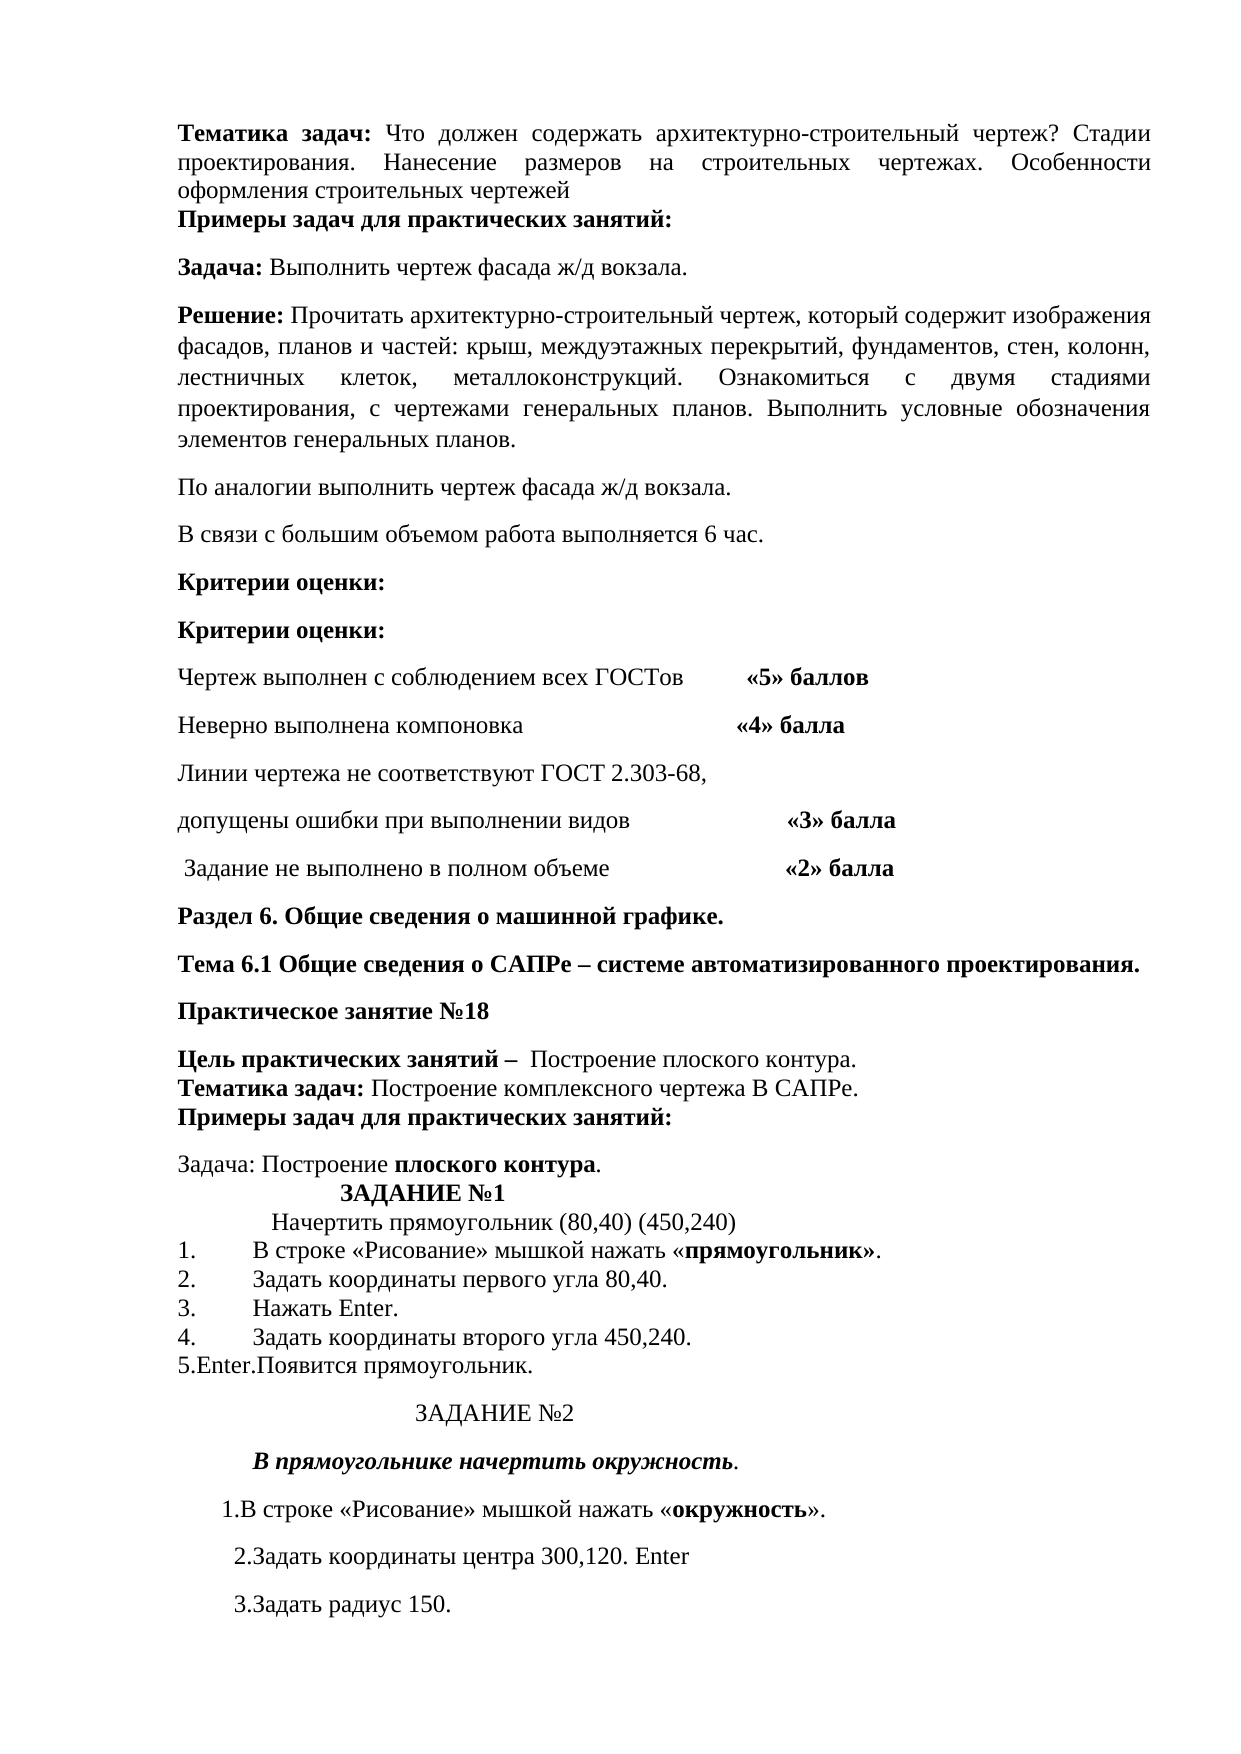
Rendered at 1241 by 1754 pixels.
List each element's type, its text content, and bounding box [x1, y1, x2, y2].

text Задача: Выполнить чертеж фасада ж/д вокзала. [177, 252, 1152, 281]
text В связи с большим объемом работа выполняется 6 час. [177, 519, 1151, 548]
text Решение: Прочитать архитектурно-строительный чертеж, который содержит изображения фасадов, планов и частей: крыш, междуэтажных перекрытий, фундаментов, стен, колонн, лестничных клеток, металлоконструкций. Ознакомиться с двумя стадиями проектирования, с чертежами генеральных планов. Выполнить условные обозначения элементов генеральных планов. [177, 300, 1151, 453]
text Тематика задач: Что должен содержать архитектурно-строительный чертеж? Стадии проектирования. Нанесение размеров на строительных чертежах. Особенности оформления строительных чертежей [177, 118, 1152, 204]
title ЗАДАНИЕ №1 [177, 1178, 1152, 1207]
list Задать координаты второго угла 450,240. [177, 1322, 1152, 1351]
text Раздел 6. Общие сведения о машинной графике. [177, 901, 1152, 930]
text Тематика задач: Построение комплексного чертежа В САПРе. [177, 1073, 1152, 1102]
text Тема 6.1 Общие сведения о САПРе – системе автоматизированного проектирования. [177, 949, 1152, 977]
text 1.В строке «Рисование» мышкой нажать «окружность». [177, 1494, 1152, 1522]
text Критерии оценки: [177, 615, 1152, 643]
text Примеры задач для практических занятий: [177, 204, 1152, 233]
list Задать координаты первого угла 80,40. [177, 1264, 1152, 1293]
title Задача: Построение плоского контура. [177, 1149, 1152, 1178]
text Неверно выполнена компоновка «4» балла [177, 710, 1152, 739]
text Критерии оценки: [177, 567, 1151, 596]
text Задание не выполнено в полном объеме «2» балла [177, 853, 1152, 882]
subtitle Начертить прямоугольник (80,40) (450,240) [177, 1207, 1152, 1236]
text Линии чертежа не соответствуют ГОСТ 2.303-68, [177, 758, 1152, 787]
title Цель практических занятий – Построение плоского контура. [177, 1044, 1152, 1073]
text 2.Задать координаты центра 300,120. Enter [177, 1541, 1152, 1570]
text 5.Enter.Появится прямоугольник. [177, 1351, 1152, 1379]
list В строке «Рисование» мышкой нажать «прямоугольник». [177, 1236, 1152, 1264]
text По аналогии выполнить чертеж фасада ж/д вокзала. [177, 472, 1152, 500]
text допущены ошибки при выполнении видов «3» балла [177, 806, 1152, 834]
list Нажать Enter. [177, 1293, 1152, 1322]
text ЗАДАНИЕ №2 [177, 1398, 1152, 1427]
text В прямоугольнике начертить окружность. [177, 1446, 1152, 1475]
text Практическое занятие №18 [177, 996, 1152, 1025]
text Примеры задач для практических занятий: [177, 1102, 1152, 1130]
text Чертеж выполнен с соблюдением всех ГОСТов «5» баллов [177, 662, 1152, 691]
text 3.Задать радиус 150. [177, 1589, 1152, 1618]
